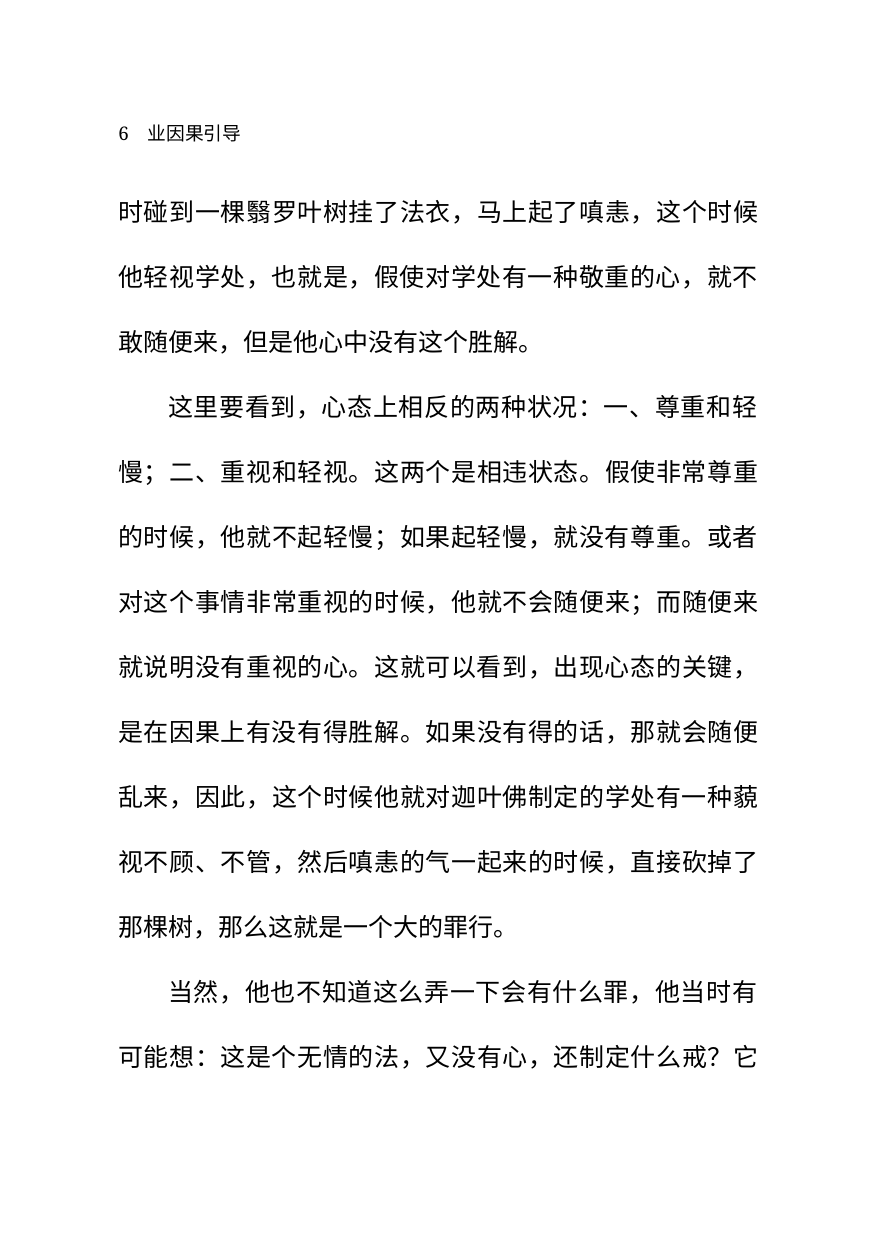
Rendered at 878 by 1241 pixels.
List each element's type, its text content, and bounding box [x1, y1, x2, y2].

text 这里要看到，心态上相反的两种状况：一、尊重和轻慢；二、重视和轻视。这两个是相违状态。假使非常尊重的时候，他就不起轻慢；如果起轻慢，就没有尊重。或者，对这个事情非常重视的时候，他就不会随便来；而随便来，就说明没有重视的心。这就可以看到，出现心态的关键，是在因果上有没有得胜解。如果没有得的话，那就会随便乱来，因此，这个时候他就对迦叶佛制定的学处有一种藐视不顾、不管，然后嗔恚的气一起来的时候，直接砍掉了那棵树，那么这就是一个大的罪行。 [118, 373, 759, 958]
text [118, 178, 759, 373]
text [118, 958, 759, 1088]
